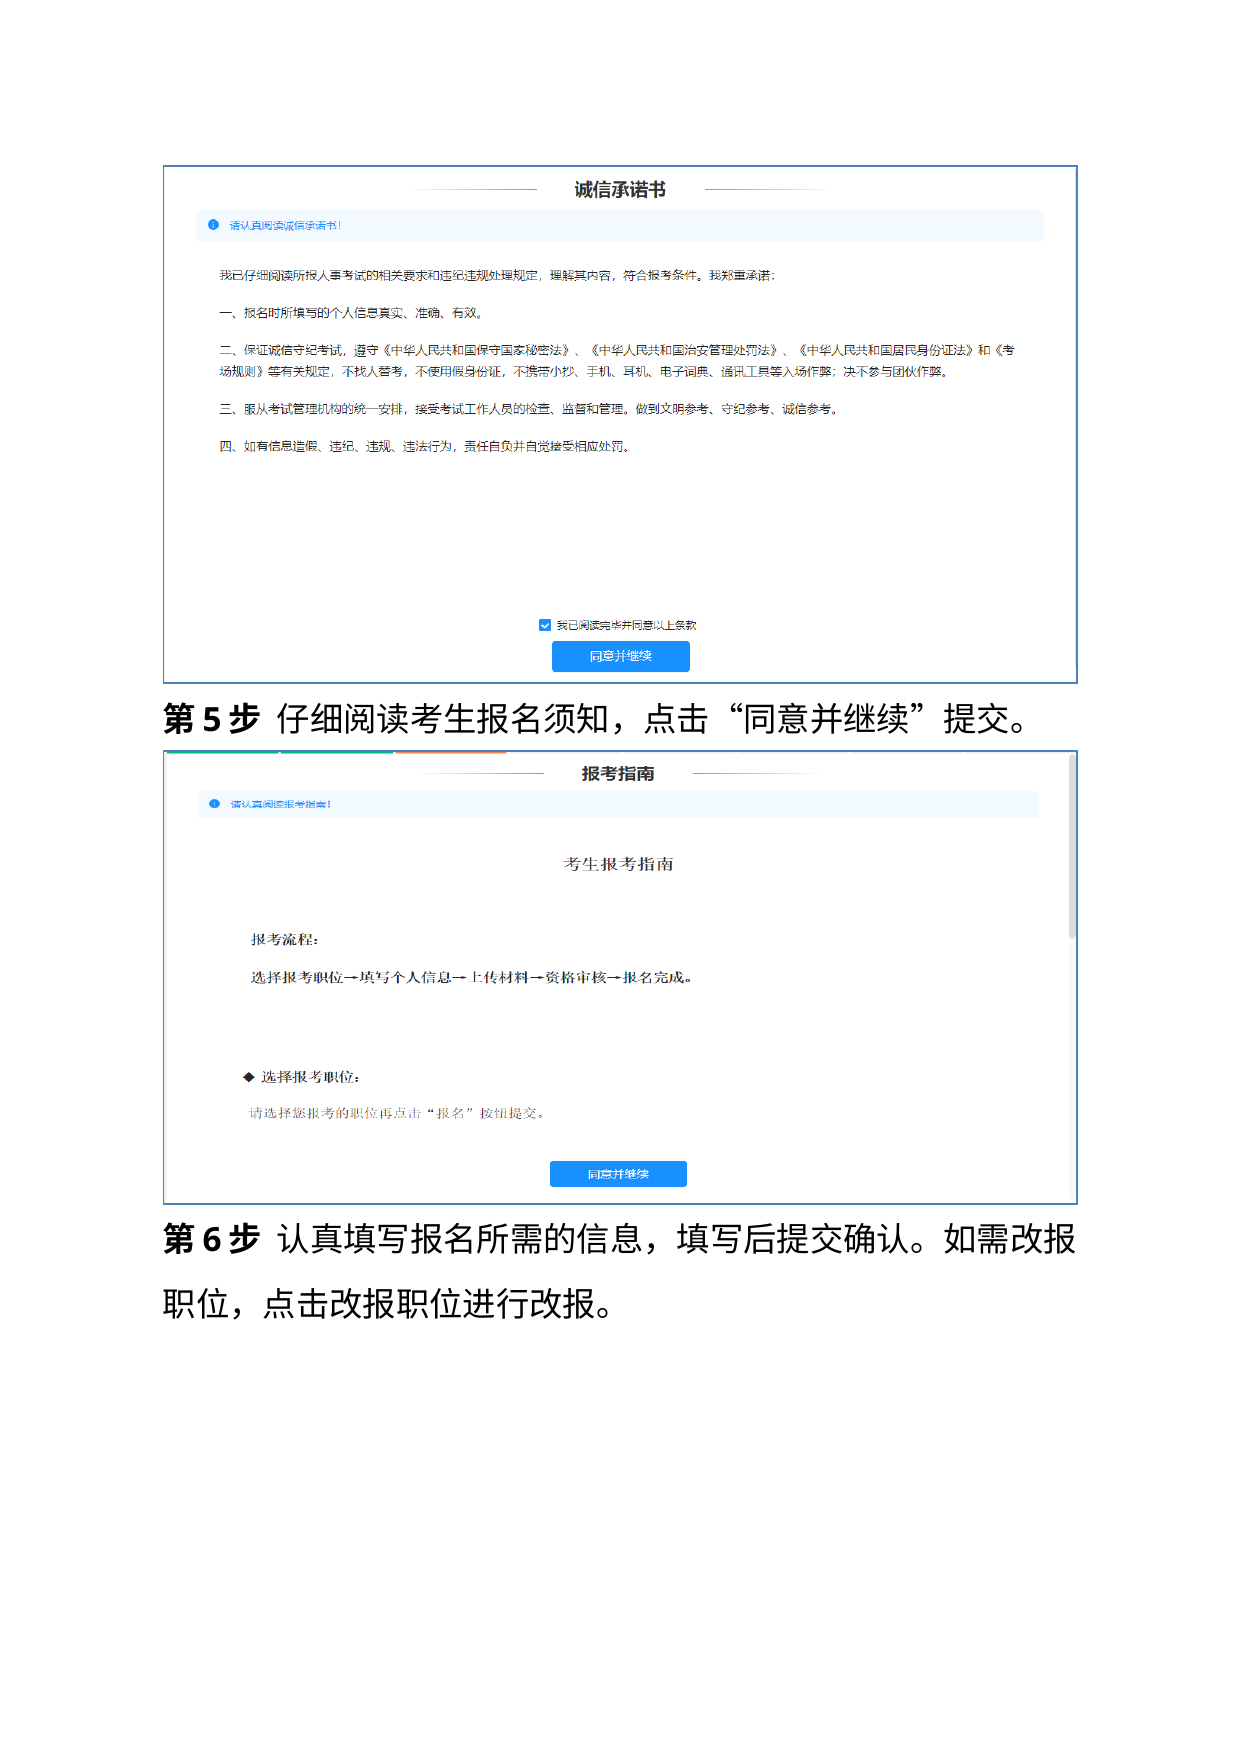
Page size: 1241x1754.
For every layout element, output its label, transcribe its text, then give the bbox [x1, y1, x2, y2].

picture [164, 752, 1076, 1203]
text 第6步 认真填写报名所需的信息，填写后提交确认。如需改报职位，点击改报职位进行改报。 [162, 1205, 1078, 1335]
picture [164, 167, 1076, 682]
text 第5步 仔细阅读考生报名须知，点击“同意并继续”提交。 [162, 685, 1078, 750]
